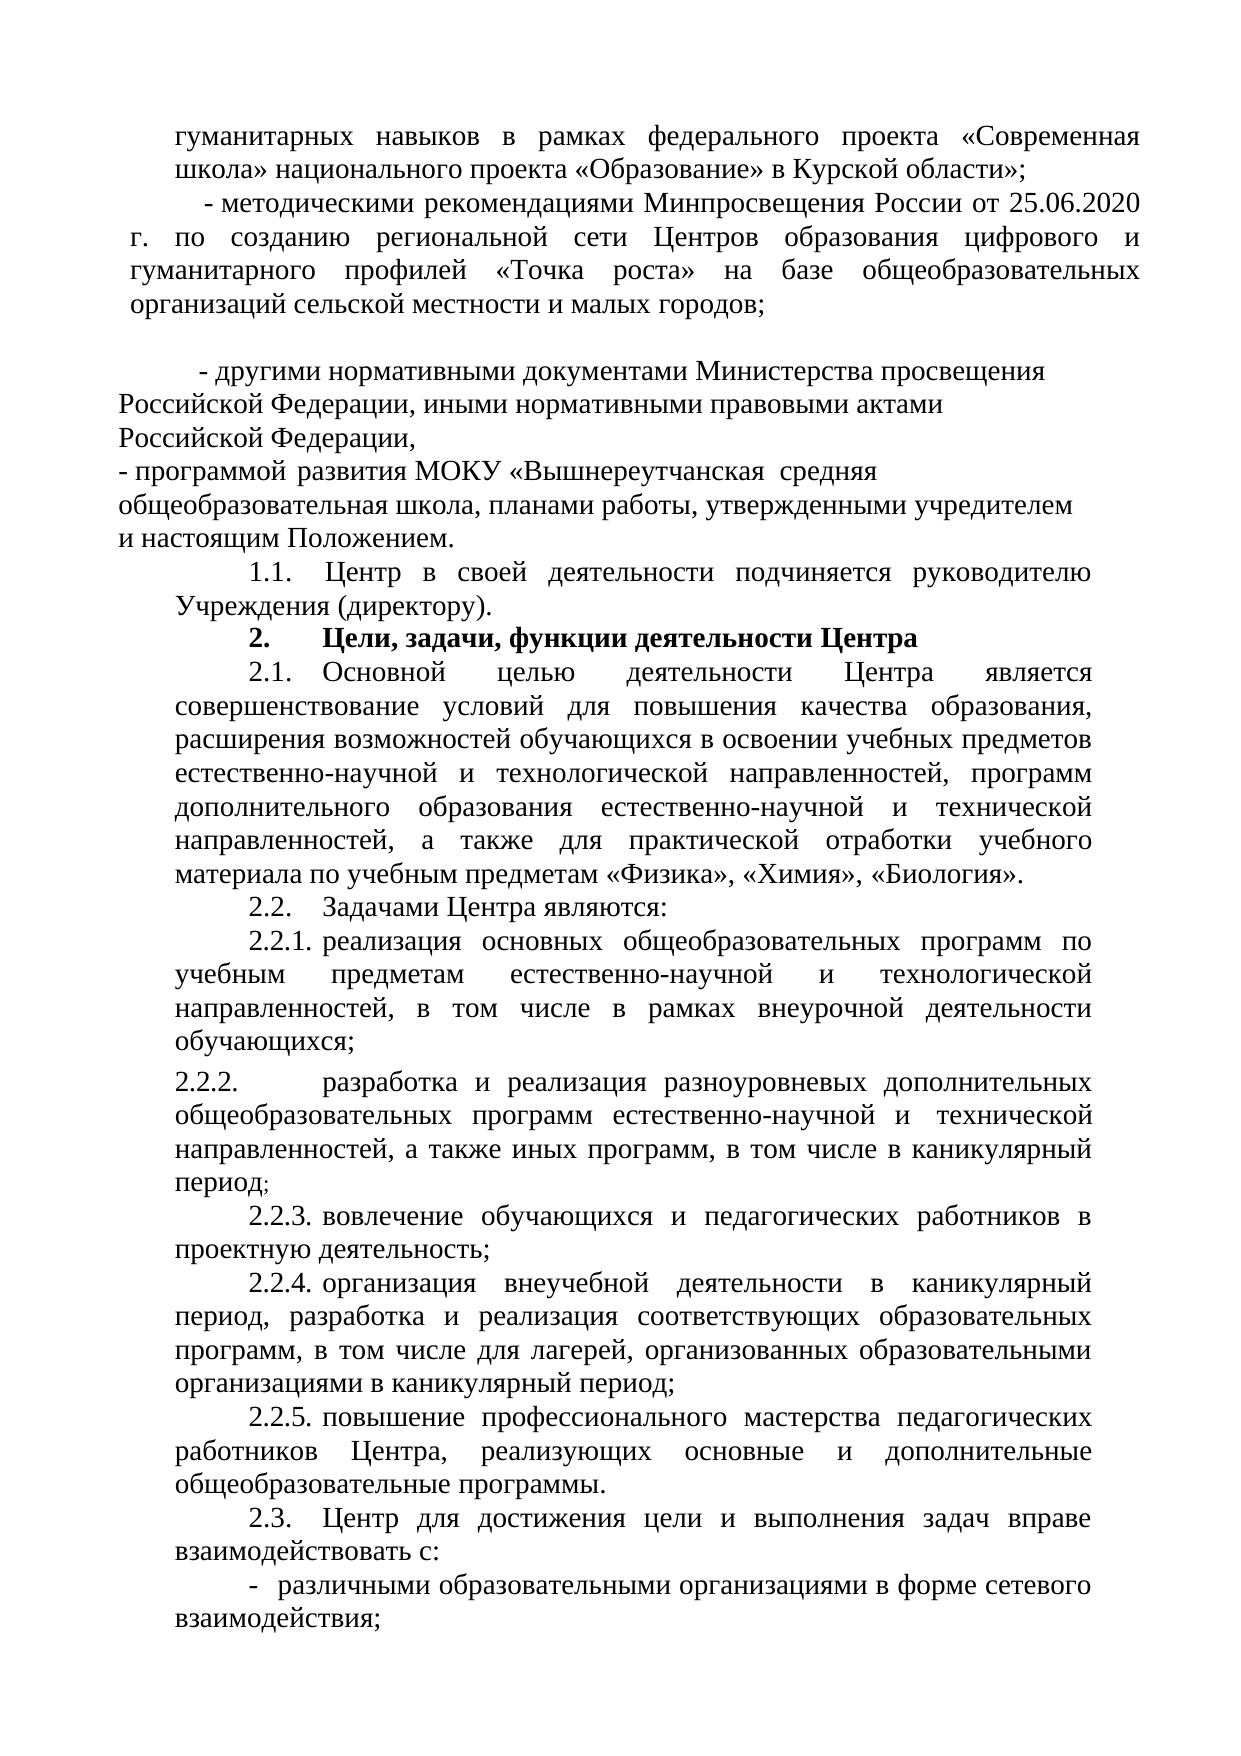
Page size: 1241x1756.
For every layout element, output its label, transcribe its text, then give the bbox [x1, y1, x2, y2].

list реализация основных общеобразовательных программ по учебным предметам естественно-научной и технологической направленностей, в том числе в рамках внеурочной деятельности обучающихся; [174, 923, 1093, 1057]
list Центр в своей деятельности подчиняется руководителю Учреждения (директору). [174, 554, 1092, 621]
list различными образовательными организациями в форме сетевого взаимодействия; [174, 1567, 1092, 1634]
text - другими нормативными документами Министерства просвещения Российской Федерации, иными нормативными правовыми актами Российской Федерации, [118, 353, 1093, 453]
list Задачами Центра являются: [248, 889, 1152, 923]
list Основной целью деятельности Центра является совершенствование условий для повышения качества образования, расширения возможностей обучающихся в освоении учебных предметов естественно-научной и технологической направленностей, программ дополнительного образования естественно-научной и технической направленностей, а также для практической отработки учебного материала по учебным предметам «Физика», «Химия», «Биология». [174, 654, 1093, 889]
list повышение профессионального мастерства педагогических работников Центра, реализующих основные и дополнительные общеобразовательные программы. [174, 1399, 1093, 1500]
list Цели, задачи, функции деятельности Центра [248, 621, 1152, 654]
list вовлечение обучающихся и педагогических работников в проектную деятельность; [174, 1198, 1092, 1265]
list Центр для достижения цели и выполнения задач вправе взаимодействовать с: [174, 1500, 1092, 1567]
list методическими рекомендациями Минпросвещения России от 25.06.2020 г. по созданию региональной сети Центров образования цифрового и гуманитарного профилей «Точка роста» на базе общеобразовательных организаций сельской местности и малых городов; [130, 185, 1141, 319]
list организация внеучебной деятельности в каникулярный период, разработка и реализация соответствующих образовательных программ, в том числе для лагерей, организованных образовательными организациями в каникулярный период; [174, 1265, 1093, 1399]
list разработка и реализация разноуровневых дополнительных общеобразовательных программ естественно-научной и технической направленностей, а также иных программ, в том числе в каникулярный период; [174, 1064, 1093, 1198]
text - программой развития МОКУ «Вышнереутчанская средняя общеобразовательная школа, планами работы, утвержденными учредителем и настоящим Положением. [118, 453, 1093, 554]
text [174, 118, 1141, 185]
